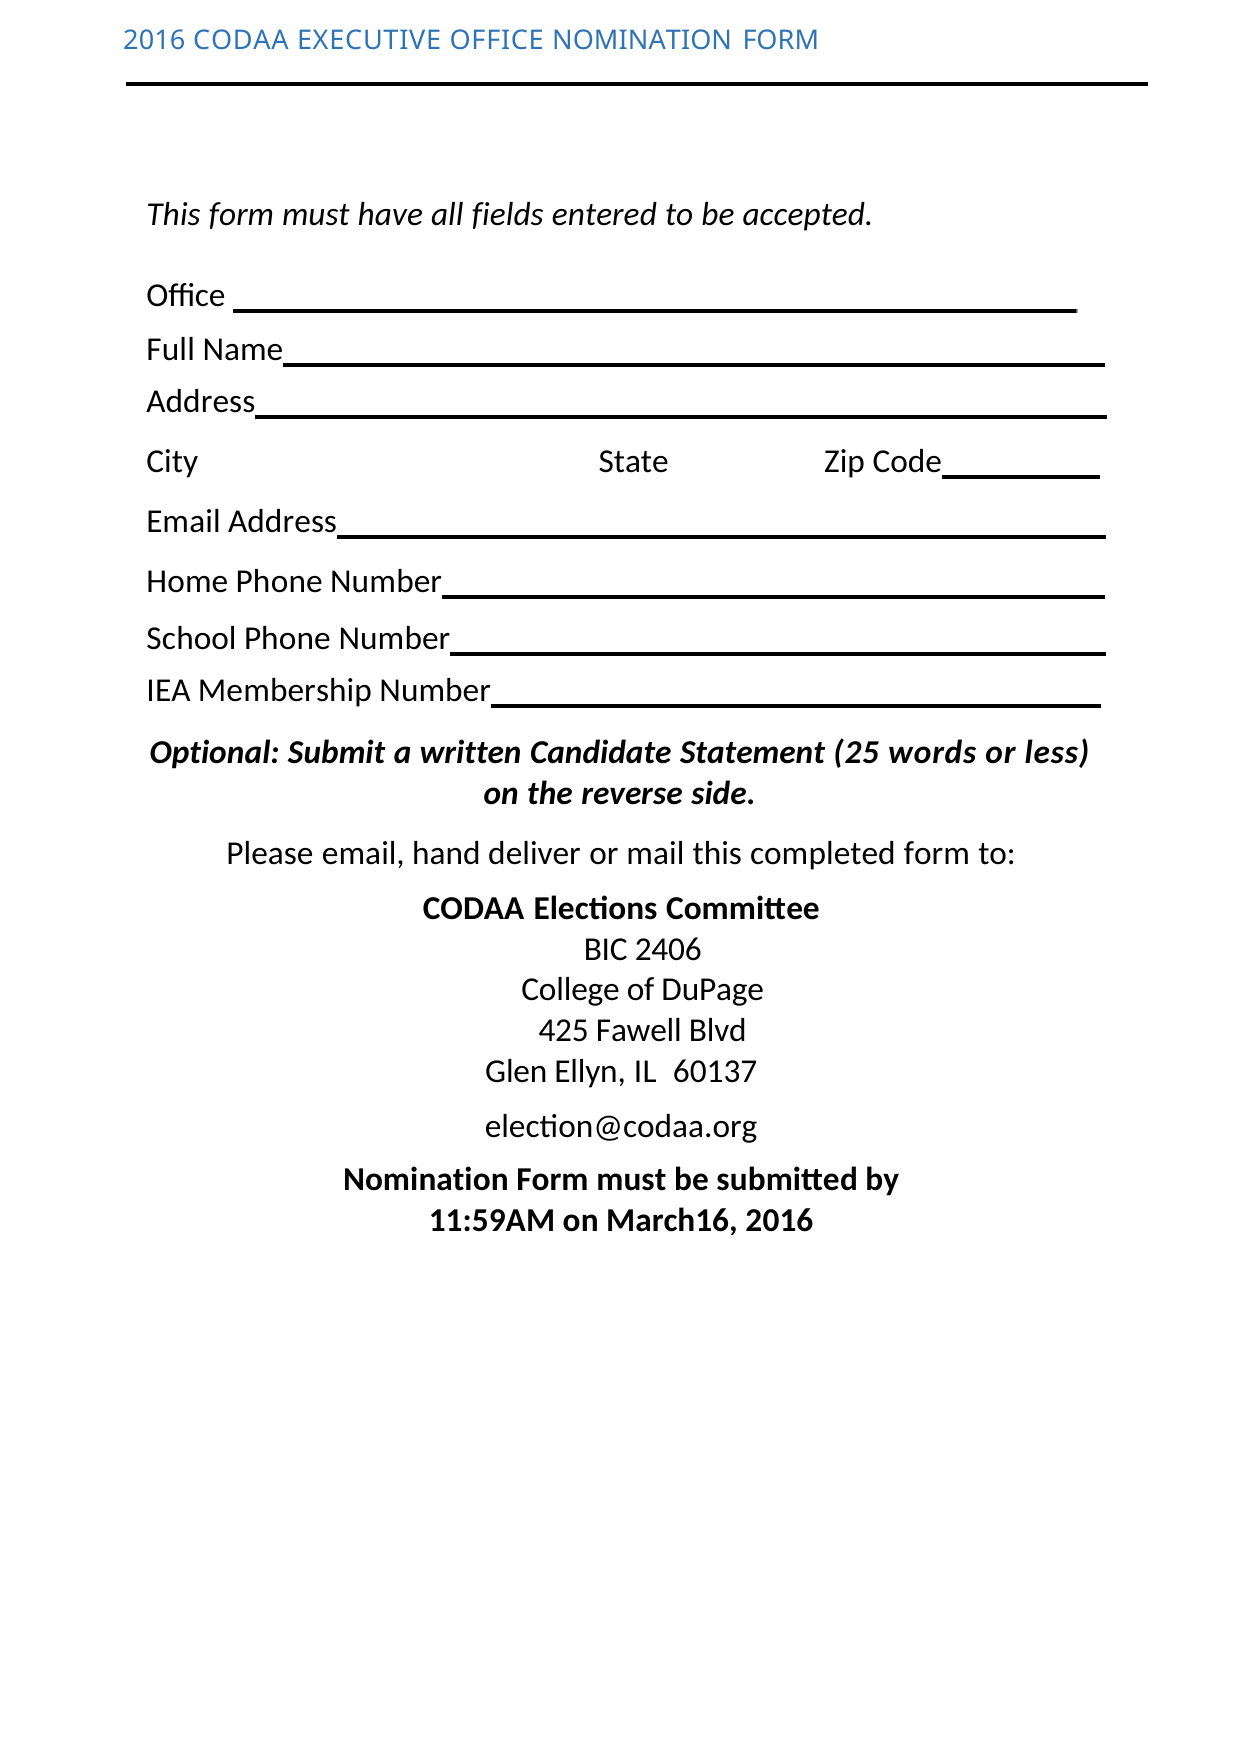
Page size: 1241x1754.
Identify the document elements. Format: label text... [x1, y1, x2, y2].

text City State Zip Code [146, 442, 1107, 481]
text IEA Membership Number [146, 671, 1107, 710]
subtitle 2016 CODAA EXECUTIVE OFFICE NOMINATION FORM [123, 20, 1107, 57]
text Full Name [146, 328, 1107, 369]
text 425 Fawell Blvd [460, 1009, 782, 1050]
text Optional: Submit a written Candidate Statement (25 words or less) on the reverse side. [135, 731, 1107, 813]
text Home Phone Number [146, 562, 1107, 601]
text This form must have all fields entered to be accepted. [146, 193, 1107, 234]
text College of DuPage [460, 968, 782, 1009]
text BIC 2406 [460, 927, 782, 968]
text Address [146, 382, 1107, 421]
text 11:59AM on March16, 2016 [135, 1199, 1107, 1239]
text Nomination Form must be submitted by [135, 1159, 1107, 1199]
text CODAA Elections Committee [135, 887, 1107, 927]
text election@codaa.org [135, 1105, 1107, 1146]
text Glen Ellyn, IL 60137 [135, 1050, 1107, 1091]
text Email Address [146, 502, 1107, 541]
text Please email, hand deliver or mail this completed form to: [135, 832, 1107, 873]
text School Phone Number [146, 618, 1107, 657]
text Office [146, 274, 1107, 315]
